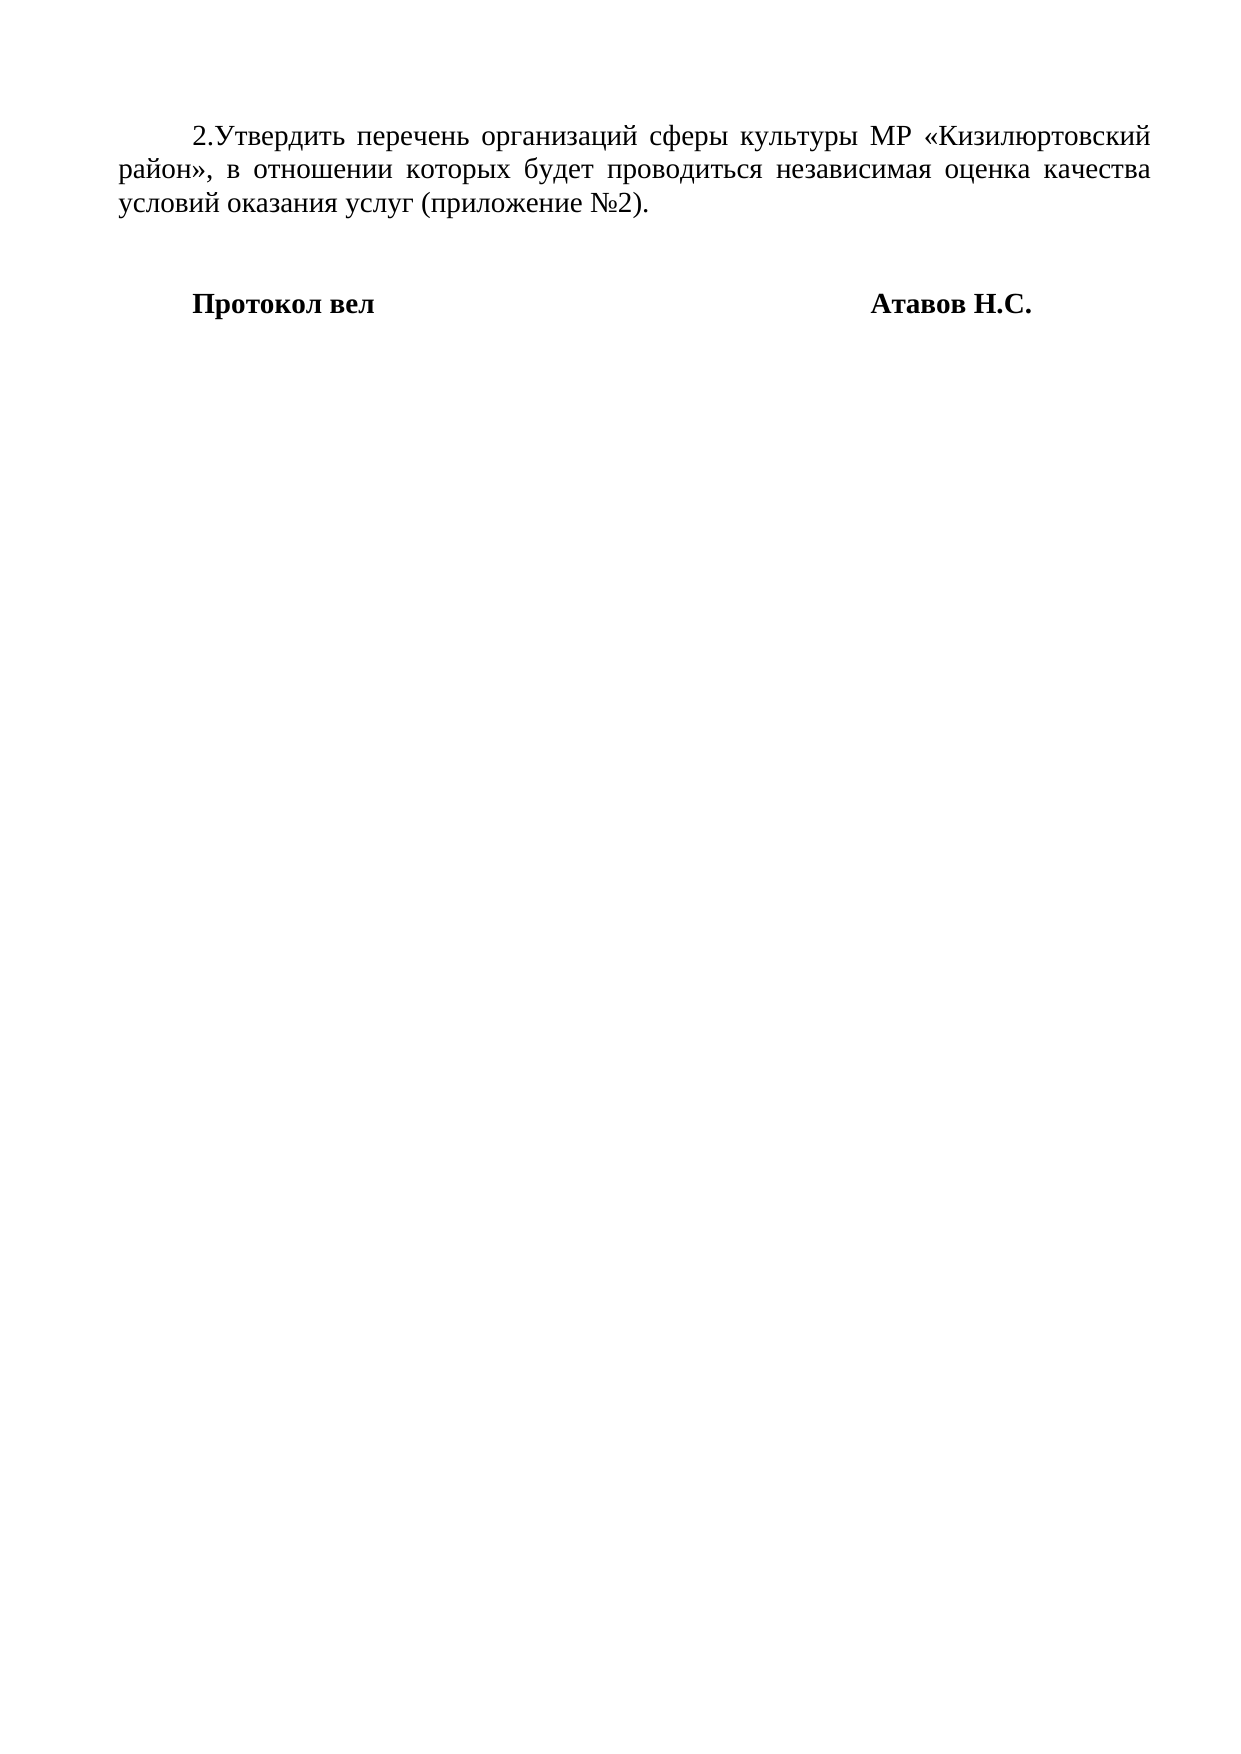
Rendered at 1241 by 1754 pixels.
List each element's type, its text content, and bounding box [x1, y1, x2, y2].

text 2.Утвердить перечень организаций сферы культуры МР «Кизилюртовский район», в отношении которых будет проводиться независимая оценка качества условий оказания услуг (приложение №2). [118, 118, 1152, 219]
text Протокол вел Атавов Н.С. [118, 286, 1152, 319]
